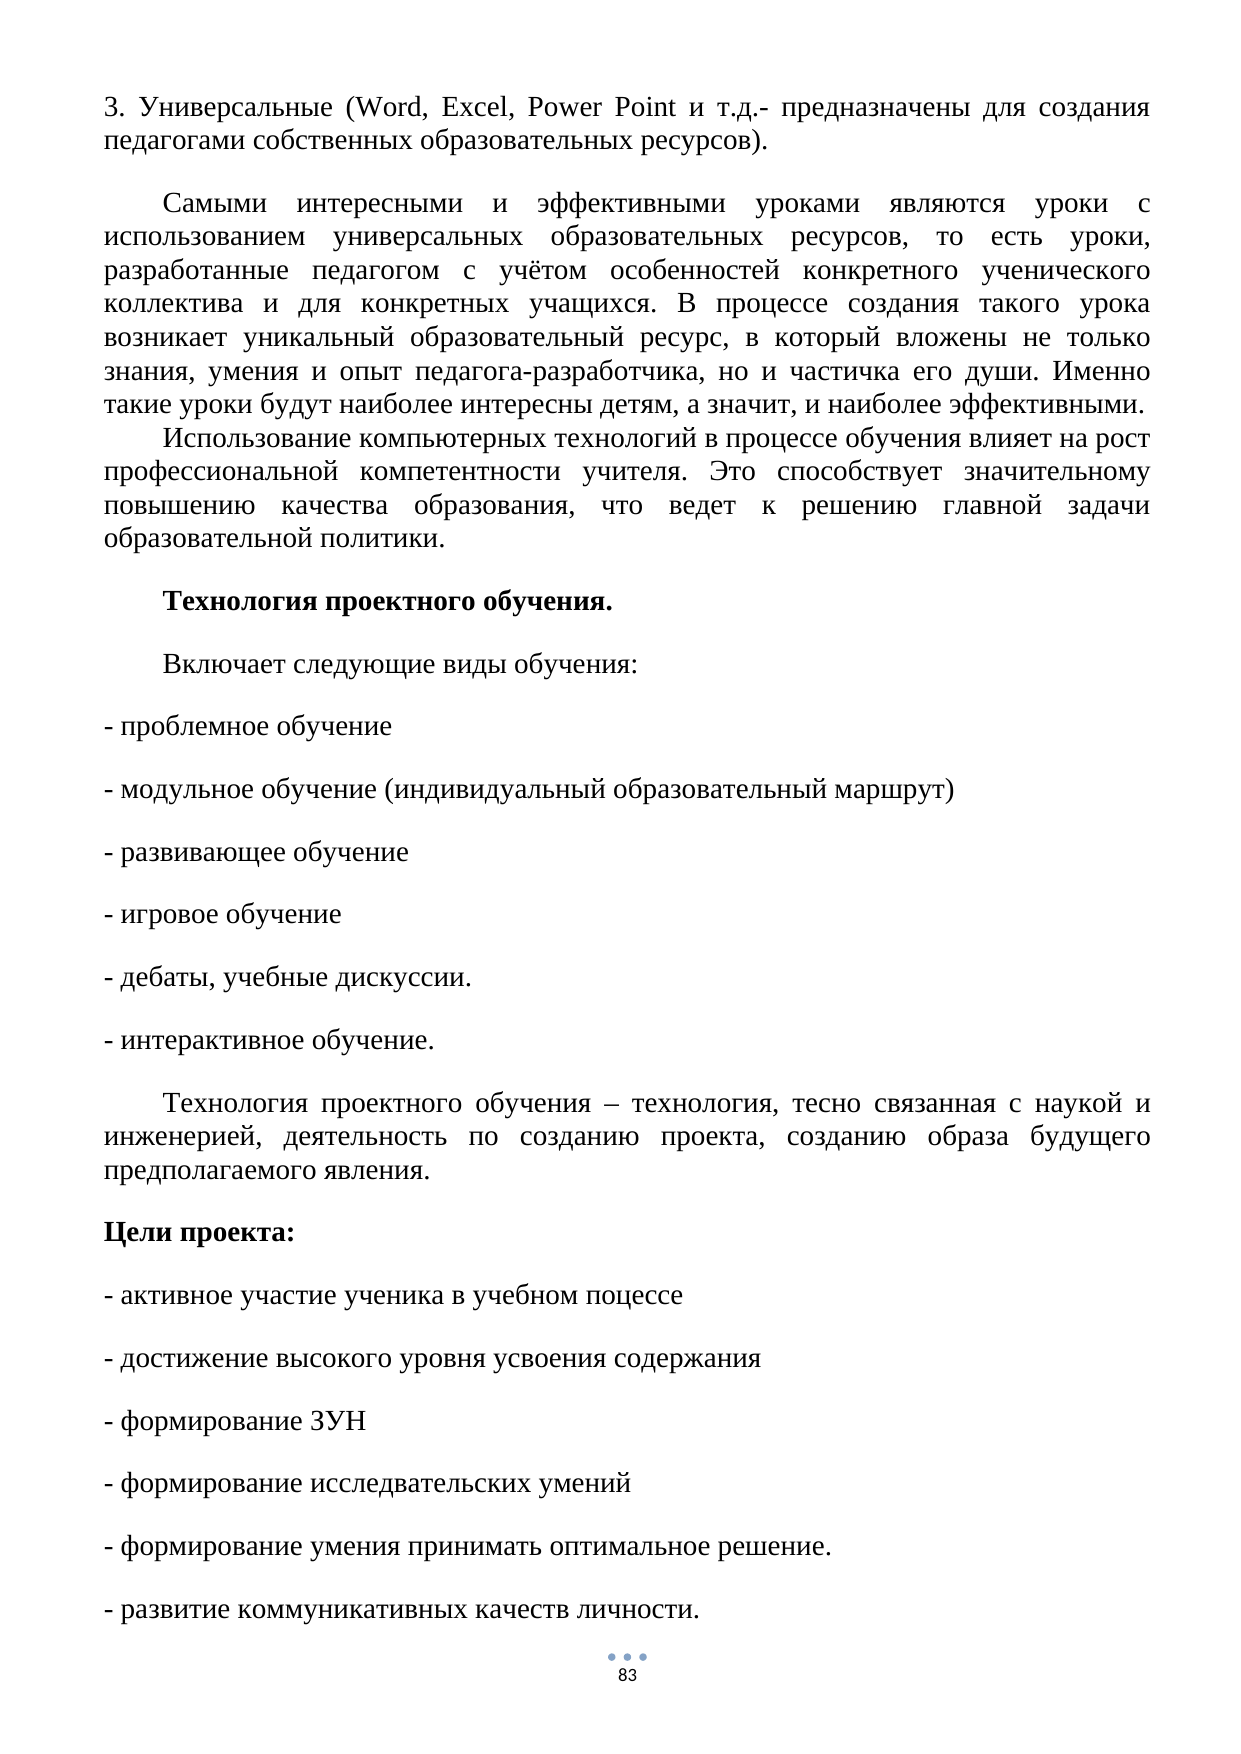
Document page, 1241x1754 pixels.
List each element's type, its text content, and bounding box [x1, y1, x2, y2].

text - игровое обучение [103, 897, 1152, 930]
text - достижение высокого уровня усвоения содержания [103, 1340, 1152, 1373]
text - проблемное обучение [103, 708, 1152, 742]
text Включает следующие виды обучения: [103, 646, 1152, 679]
text - развивающее обучение [103, 834, 1152, 867]
text - развитие коммуникативных качеств личности. [103, 1591, 1152, 1624]
text Использование компьютерных технологий в процессе обучения влияет на рост профессиональной компетентности учителя. Это способствует значительному повышению качества образования, что ведет к решению главной задачи образовательной политики. [103, 420, 1152, 554]
text 3. Универсальные (Word, Excel, Power Point и т.д.- предназначены для создания педагогами собственных образовательных ресурсов). [103, 89, 1152, 156]
text - интерактивное обучение. [103, 1022, 1152, 1056]
text - модульное обучение (индивидуальный образовательный маршрут) [103, 771, 1152, 805]
text - дебаты, учебные дискуссии. [103, 959, 1152, 993]
text Технология проектного обучения – технология, тесно связанная с наукой и инженерией, деятельность по созданию проекта, созданию образа будущего предполагаемого явления. [103, 1085, 1152, 1185]
text Технология проектного обучения. [103, 583, 1152, 617]
text - формирование умения принимать оптимальное решение. [103, 1528, 1152, 1562]
text - формирование исследвательских умений [103, 1465, 1152, 1499]
text - формирование ЗУН [103, 1403, 1152, 1436]
text Цели проекта: [103, 1214, 1152, 1248]
text Самыми интересными и эффективными уроками являются уроки с использованием универсальных образовательных ресурсов, то есть уроки, разработанные педагогом с учётом особенностей конкретного ученического коллектива и для конкретных учащихся. В процессе создания такого урока возникает уникальный образовательный ресурс, в который вложены не только знания, умения и опыт педагога-разработчика, но и частичка его души. Именно такие уроки будут наиболее интересны детям, а значит, и наиболее эффективными. [103, 185, 1152, 420]
text - активное участие ученика в учебном поцессе [103, 1277, 1152, 1311]
